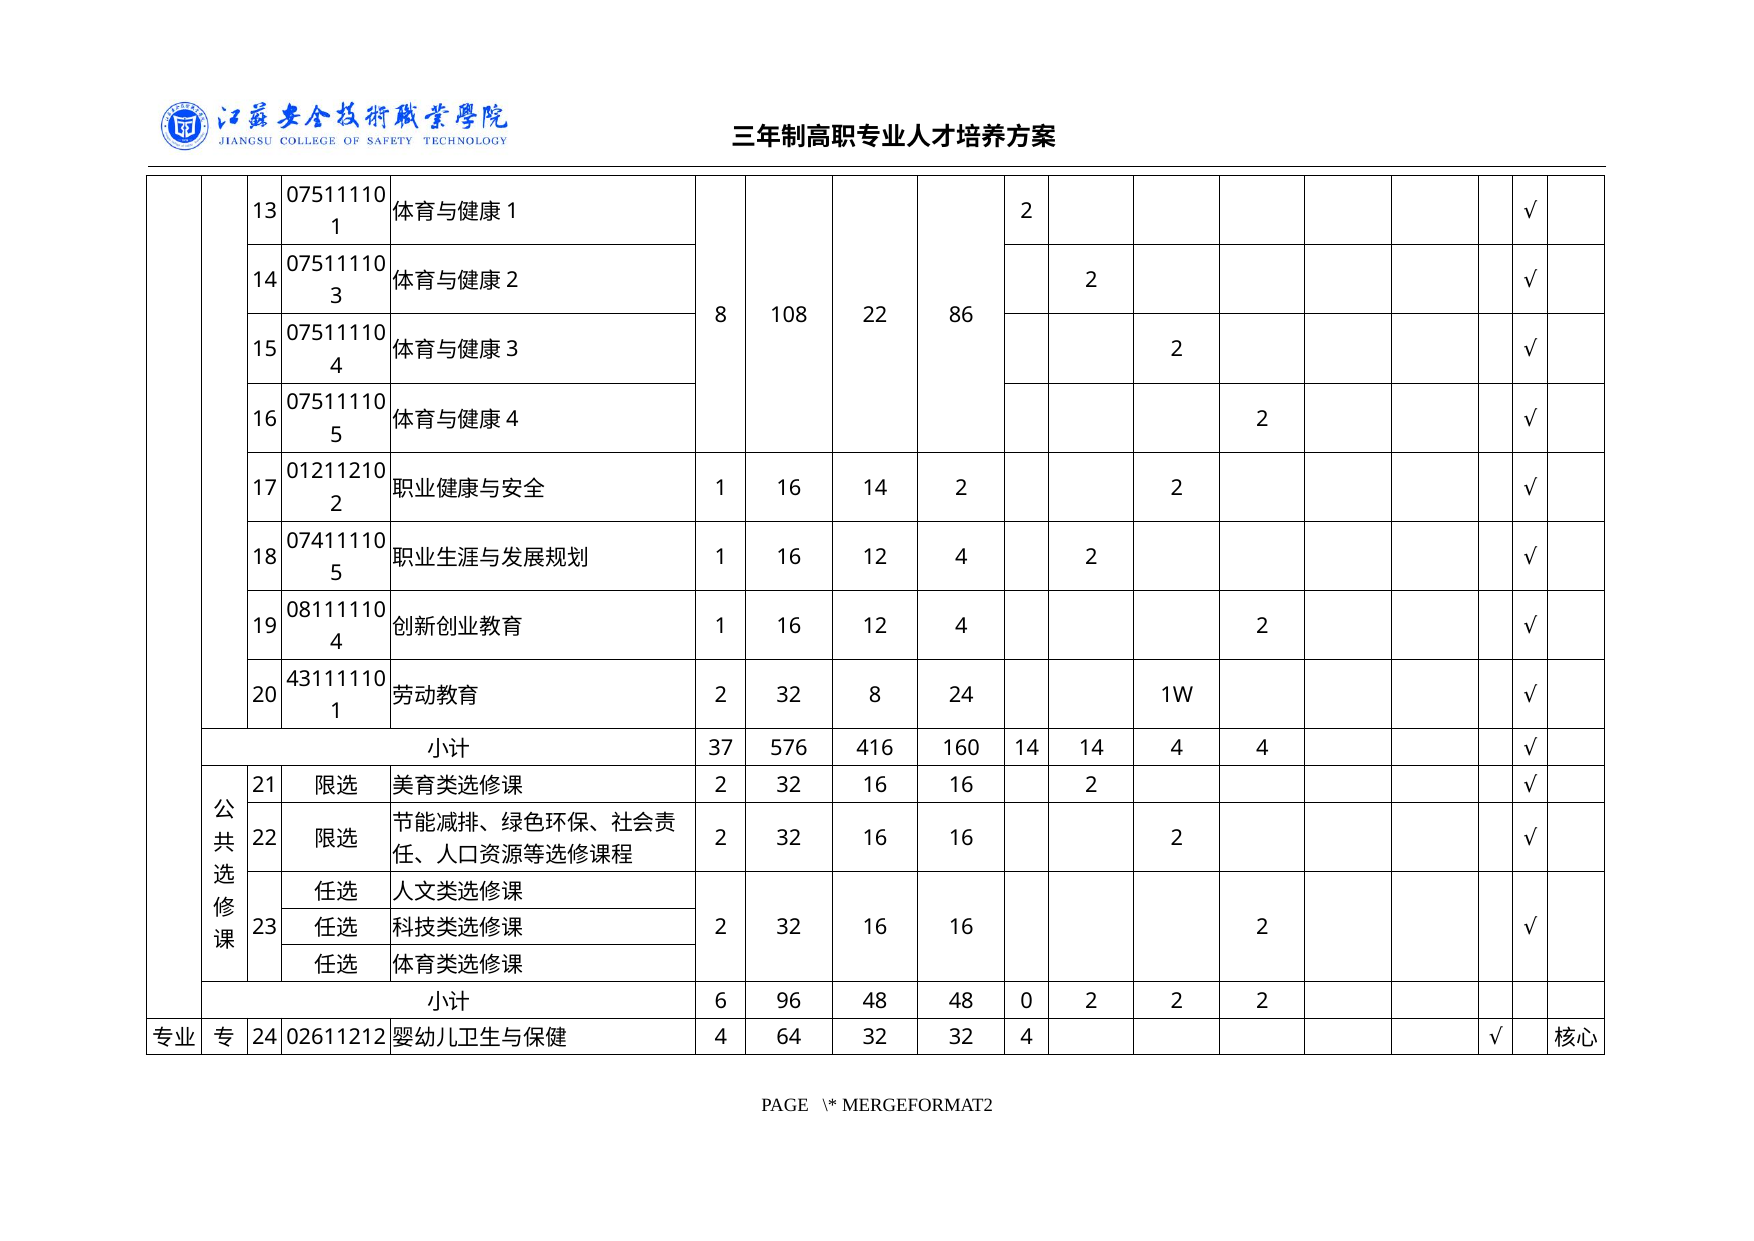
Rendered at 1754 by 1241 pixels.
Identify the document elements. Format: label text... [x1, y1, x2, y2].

table_cell [1392, 803, 1478, 871]
table_cell [1049, 453, 1133, 521]
table_cell [1479, 982, 1512, 1017]
table_cell 48 [918, 982, 1004, 1017]
table_cell √ [1513, 176, 1547, 244]
table_cell [1392, 766, 1478, 802]
table_cell 4 [918, 522, 1004, 590]
table_cell 2 [1134, 803, 1219, 871]
table_cell [1548, 314, 1604, 382]
table_cell [1479, 245, 1512, 313]
table_cell √ [1513, 729, 1547, 765]
table_cell [1305, 176, 1391, 244]
table_cell 074111105 [282, 522, 390, 590]
table_cell 96 [746, 982, 832, 1017]
table_cell [1220, 766, 1304, 802]
table_cell 1 [696, 522, 745, 590]
table_cell [1049, 872, 1133, 981]
table_cell [1305, 314, 1391, 382]
table_cell 32 [746, 766, 832, 802]
table_cell 4 [1134, 729, 1219, 765]
table_cell [1392, 872, 1478, 981]
table_cell [1305, 803, 1391, 871]
table_cell 2 [1049, 982, 1133, 1017]
table_cell 86 [918, 176, 1004, 452]
table_cell 任选 [282, 945, 390, 981]
table_cell 2 [918, 453, 1004, 521]
table_cell 体育与健康4 [391, 384, 695, 452]
table_cell [1392, 314, 1478, 382]
table_cell 婴幼儿卫生与保健 [391, 1019, 695, 1054]
table_cell 18 [248, 522, 281, 590]
table_cell 075111104 [282, 314, 390, 382]
table_cell 24 [918, 660, 1004, 728]
table_cell [1548, 245, 1604, 313]
table_cell [1392, 1019, 1478, 1054]
table_cell 576 [746, 729, 832, 765]
table_cell 16 [918, 766, 1004, 802]
table_cell [1479, 591, 1512, 659]
table_cell 节能减排、绿色环保、社会责任、人口资源等选修课程 [391, 803, 695, 871]
table_cell 2 [1134, 314, 1219, 382]
table_cell 026112121 [282, 1019, 390, 1054]
table_cell [1005, 591, 1048, 659]
table_cell 4 [696, 1019, 745, 1054]
table_cell 专业必修课 [202, 1019, 247, 1054]
table_cell [1479, 729, 1512, 765]
table_cell 19 [248, 591, 281, 659]
table_cell [1134, 766, 1219, 802]
table_cell [1305, 591, 1391, 659]
table_cell [1479, 453, 1512, 521]
table_cell 32 [918, 1019, 1004, 1054]
table_cell 公共选修课 [202, 766, 247, 981]
table_cell [1220, 176, 1304, 244]
table_cell 16 [833, 803, 917, 871]
table_cell 64 [746, 1019, 832, 1054]
table_cell √ [1513, 453, 1547, 521]
table_cell √ [1513, 522, 1547, 590]
table_cell 任选 [282, 872, 390, 907]
table_cell √ [1513, 872, 1547, 981]
table_cell [1392, 522, 1478, 590]
table_cell √ [1513, 591, 1547, 659]
table_cell 012112102 [282, 453, 390, 521]
table_cell [1513, 1019, 1547, 1054]
table_cell 2 [696, 872, 745, 981]
picture [147, 88, 525, 164]
table_cell [1548, 522, 1604, 590]
table_cell 2 [696, 803, 745, 871]
table_cell [1134, 872, 1219, 981]
table_cell 17 [248, 453, 281, 521]
table_cell [1305, 729, 1391, 765]
table_cell 1 [696, 591, 745, 659]
table_cell 081111104 [282, 591, 390, 659]
table_cell [1220, 803, 1304, 871]
table_cell 16 [746, 522, 832, 590]
table_cell 075111103 [282, 245, 390, 313]
table_cell 431111101 [282, 660, 390, 728]
table_cell 12 [833, 522, 917, 590]
table_cell 14 [1005, 729, 1048, 765]
table_cell [1548, 453, 1604, 521]
table_cell [1548, 384, 1604, 452]
table_cell 23 [248, 872, 281, 981]
table_cell 限选 [282, 803, 390, 871]
table_cell [1479, 766, 1512, 802]
table_cell [1049, 1019, 1133, 1054]
table_cell 劳动教育 [391, 660, 695, 728]
table_cell [1134, 522, 1219, 590]
table_cell [1005, 766, 1048, 802]
table_cell 体育与健康3 [391, 314, 695, 382]
table_cell [1005, 453, 1048, 521]
table_cell 小计 [202, 729, 695, 765]
table_cell [1220, 245, 1304, 313]
table_cell [1548, 766, 1604, 802]
table_cell 创新创业教育 [391, 591, 695, 659]
table_cell 37 [696, 729, 745, 765]
table_cell [1049, 384, 1133, 452]
table_cell 2 [696, 660, 745, 728]
table_cell 13 [248, 176, 281, 244]
table_cell [1548, 803, 1604, 871]
table_cell [1049, 803, 1133, 871]
table_cell 24 [248, 1019, 281, 1054]
table_cell [1005, 660, 1048, 728]
table_cell [1005, 314, 1048, 382]
table_cell [1134, 384, 1219, 452]
table_cell 14 [833, 453, 917, 521]
table_cell [1220, 522, 1304, 590]
table_cell [1513, 982, 1547, 1017]
table_cell 美育类选修课 [391, 766, 695, 802]
table_cell 14 [248, 245, 281, 313]
table_cell 48 [833, 982, 917, 1017]
table_cell 8 [696, 176, 745, 452]
table_cell 16 [918, 803, 1004, 871]
table_cell 1W [1134, 660, 1219, 728]
table_cell 专业（技能）课程 [147, 1019, 201, 1054]
table_cell 职业健康与安全 [391, 453, 695, 521]
table_cell [1220, 660, 1304, 728]
table_cell [1548, 591, 1604, 659]
table_cell 4 [918, 591, 1004, 659]
table_cell [1392, 176, 1478, 244]
table_cell [1305, 453, 1391, 521]
table_cell [1305, 982, 1391, 1017]
table_cell 2 [1049, 766, 1133, 802]
table_cell [1005, 245, 1048, 313]
table_cell [1134, 245, 1219, 313]
table_cell 16 [833, 766, 917, 802]
table_cell 科技类选修课 [391, 909, 695, 944]
table_cell 22 [833, 176, 917, 452]
table_cell 任选 [282, 909, 390, 944]
table_cell [1548, 660, 1604, 728]
table_cell 16 [248, 384, 281, 452]
table_cell 075111105 [282, 384, 390, 452]
table_cell 32 [746, 803, 832, 871]
table_cell 2 [1220, 384, 1304, 452]
table_cell [1479, 314, 1512, 382]
table_cell 32 [746, 660, 832, 728]
table_cell 32 [746, 872, 832, 981]
table_cell [1392, 982, 1478, 1017]
table_cell [1305, 766, 1391, 802]
table_cell [1049, 591, 1133, 659]
table_cell 2 [1005, 176, 1048, 244]
table_cell [1220, 314, 1304, 382]
table_cell [1479, 384, 1512, 452]
table_cell 人文类选修课 [391, 872, 695, 907]
table_cell [1392, 453, 1478, 521]
table_cell 22 [248, 803, 281, 871]
table_cell [1548, 729, 1604, 765]
table_cell 21 [248, 766, 281, 802]
table_cell [1049, 660, 1133, 728]
table_cell √ [1513, 803, 1547, 871]
table_cell 160 [918, 729, 1004, 765]
table_cell 075111101 [282, 176, 390, 244]
table_cell [1479, 522, 1512, 590]
table_cell √ [1513, 384, 1547, 452]
table_cell [1049, 176, 1133, 244]
table_cell [1049, 314, 1133, 382]
table_cell 20 [248, 660, 281, 728]
table_cell [1134, 176, 1219, 244]
table_cell 小计 [202, 982, 695, 1017]
table_cell [1305, 245, 1391, 313]
table_cell √ [1479, 1019, 1512, 1054]
table_cell 2 [1220, 872, 1304, 981]
table_cell 体育类选修课 [391, 945, 695, 981]
table_cell 16 [746, 453, 832, 521]
table_cell [1479, 803, 1512, 871]
table_cell [1005, 872, 1048, 981]
table_cell 0 [1005, 982, 1048, 1017]
table_cell 体育与健康2 [391, 245, 695, 313]
table_cell [1548, 982, 1604, 1017]
table_cell √ [1513, 245, 1547, 313]
table_cell [1548, 176, 1604, 244]
table_cell 2 [1134, 453, 1219, 521]
table_cell [1005, 522, 1048, 590]
table_cell [1392, 591, 1478, 659]
table_cell [1392, 245, 1478, 313]
table_cell 2 [1220, 982, 1304, 1017]
table_cell [1548, 872, 1604, 981]
table_cell 2 [1049, 522, 1133, 590]
table_cell [1305, 522, 1391, 590]
table_cell 2 [1134, 982, 1219, 1017]
table_cell [1220, 1019, 1304, 1054]
table_cell 体育与健康1 [391, 176, 695, 244]
table_cell [1479, 176, 1512, 244]
table_cell 4 [1005, 1019, 1048, 1054]
table_cell √ [1513, 766, 1547, 802]
table_cell 16 [833, 872, 917, 981]
table_cell [1005, 803, 1048, 871]
table_cell 核心 [1548, 1019, 1604, 1054]
table_cell 职业生涯与发展规划 [391, 522, 695, 590]
table_cell 416 [833, 729, 917, 765]
table_cell 16 [746, 591, 832, 659]
table_cell √ [1513, 314, 1547, 382]
table_cell [1305, 872, 1391, 981]
table_cell [1305, 384, 1391, 452]
table_cell [1479, 872, 1512, 981]
table_cell √ [1513, 660, 1547, 728]
table_cell 12 [833, 591, 917, 659]
table_cell [1479, 660, 1512, 728]
table_cell [1134, 591, 1219, 659]
table_cell 32 [833, 1019, 917, 1054]
table_cell 14 [1049, 729, 1133, 765]
table_cell [1220, 453, 1304, 521]
table_cell [1305, 1019, 1391, 1054]
table_cell 2 [1049, 245, 1133, 313]
table_cell [1134, 1019, 1219, 1054]
table_cell 108 [746, 176, 832, 452]
table_cell [1392, 660, 1478, 728]
table_cell 2 [1220, 591, 1304, 659]
table_cell [1005, 384, 1048, 452]
table_cell [1392, 729, 1478, 765]
table_cell 限选 [282, 766, 390, 802]
table_cell 16 [918, 872, 1004, 981]
table_cell [1392, 384, 1478, 452]
table_cell 4 [1220, 729, 1304, 765]
table_cell 8 [833, 660, 917, 728]
table_cell 1 [696, 453, 745, 521]
table_cell 15 [248, 314, 281, 382]
table_cell 2 [696, 766, 745, 802]
table_cell 6 [696, 982, 745, 1017]
table_cell [1305, 660, 1391, 728]
